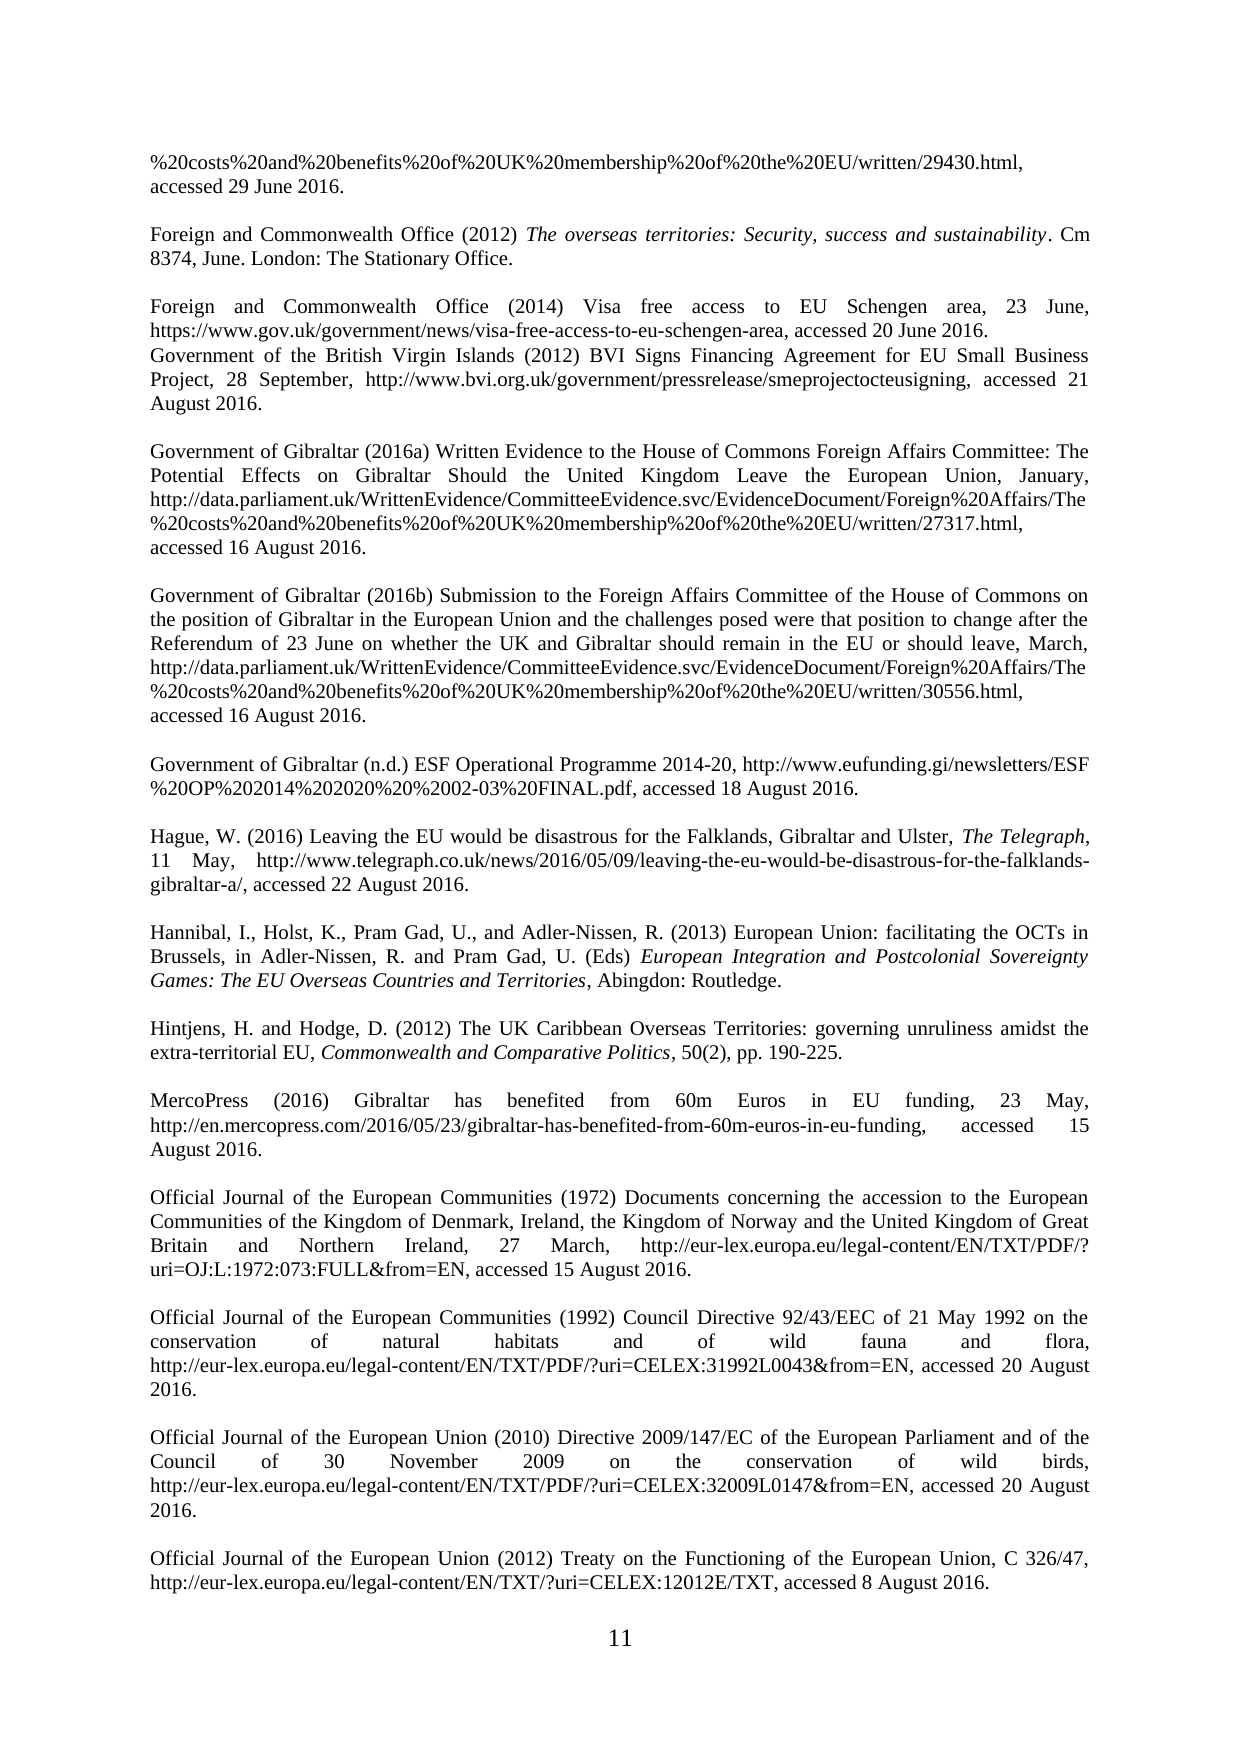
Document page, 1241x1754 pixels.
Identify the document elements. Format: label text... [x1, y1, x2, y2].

text Official Journal of the European Union (2010) Directive 2009/147/EC of the European Parliament and of the Council of 30 November 2009 on the conservation of wild birds, http://eur-lex.europa.eu/legal-content/EN/TXT/PDF/?uri=CELEX:32009L0147&from=EN, accessed 20 August 2016. [150, 1425, 1090, 1522]
text Government of the British Virgin Islands (2012) BVI Signs Financing Agreement for EU Small Business Project, 28 September, http://www.bvi.org.uk/government/pressrelease/smeprojectocteusigning, accessed 21 August 2016. [150, 342, 1090, 415]
text Hague, W. (2016) Leaving the EU would be disastrous for the Falklands, Gibraltar and Ulster, The Telegraph, 11 May, http://www.telegraph.co.uk/news/2016/05/09/leaving-the-eu-would-be-disastrous-for-the-falklands-gibraltar-a/, accessed 22 August 2016. [150, 824, 1090, 896]
text Government of Gibraltar (2016b) Submission to the Foreign Affairs Committee of the House of Commons on the position of Gibraltar in the European Union and the challenges posed were that position to change after the Referendum of 23 June on whether the UK and Gibraltar should remain in the EU or should leave, March, http://data.parliament.uk/WrittenEvidence/CommitteeEvidence.svc/EvidenceDocument/Foreign%20Affairs/The%20costs%20and%20benefits%20of%20UK%20membership%20of%20the%20EU/written/30556.html, accessed 16 August 2016. [150, 583, 1090, 727]
text Hannibal, I., Holst, K., Pram Gad, U., and Adler-Nissen, R. (2013) European Union: facilitating the OCTs in Brussels, in Adler-Nissen, R. and Pram Gad, U. (Eds) European Integration and Postcolonial Sovereignty Games: The EU Overseas Countries and Territories, Abingdon: Routledge. [150, 920, 1090, 992]
text Government of Gibraltar (2016a) Written Evidence to the House of Commons Foreign Affairs Committee: The Potential Effects on Gibraltar Should the United Kingdom Leave the European Union, January, http://data.parliament.uk/WrittenEvidence/CommitteeEvidence.svc/EvidenceDocument/Foreign%20Affairs/The%20costs%20and%20benefits%20of%20UK%20membership%20of%20the%20EU/written/27317.html, accessed 16 August 2016. [150, 439, 1090, 559]
text Official Journal of the European Communities (1992) Council Directive 92/43/EEC of 21 May 1992 on the conservation of natural habitats and of wild fauna and flora, http://eur-lex.europa.eu/legal-content/EN/TXT/PDF/?uri=CELEX:31992L0043&from=EN, accessed 20 August 2016. [150, 1305, 1090, 1401]
text Hintjens, H. and Hodge, D. (2012) The UK Caribbean Overseas Territories: governing unruliness amidst the extra-territorial EU, Commonwealth and Comparative Politics, 50(2), pp. 190-225. [150, 1016, 1090, 1064]
text Official Journal of the European Communities (1972) Documents concerning the accession to the European Communities of the Kingdom of Denmark, Ireland, the Kingdom of Norway and the United Kingdom of Great Britain and Northern Ireland, 27 March, http://eur-lex.europa.eu/legal-content/EN/TXT/PDF/?uri=OJ:L:1972:073:FULL&from=EN, accessed 15 August 2016. [150, 1185, 1090, 1281]
text Official Journal of the European Union (2012) Treaty on the Functioning of the European Union, C 326/47, http://eur-lex.europa.eu/legal-content/EN/TXT/?uri=CELEX:12012E/TXT, accessed 8 August 2016. [150, 1546, 1090, 1594]
text Foreign and Commonwealth Office (2012) The overseas territories: Security, success and sustainability. Cm 8374, June. London: The Stationary Office. [150, 222, 1090, 270]
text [150, 150, 1090, 198]
text MercoPress (2016) Gibraltar has benefited from 60m Euros in EU funding, 23 May, http://en.mercopress.com/2016/05/23/gibraltar-has-benefited-from-60m-euros-in-eu-funding, accessed 15 August 2016. [150, 1088, 1090, 1161]
text Foreign and Commonwealth Office (2014) Visa free access to EU Schengen area, 23 June, https://www.gov.uk/government/news/visa-free-access-to-eu-schengen-area, accessed 20 June 2016. [150, 294, 1090, 342]
text Government of Gibraltar (n.d.) ESF Operational Programme 2014-20, http://www.eufunding.gi/newsletters/ESF%20OP%202014%202020%20%2002-03%20FINAL.pdf, accessed 18 August 2016. [150, 752, 1090, 800]
